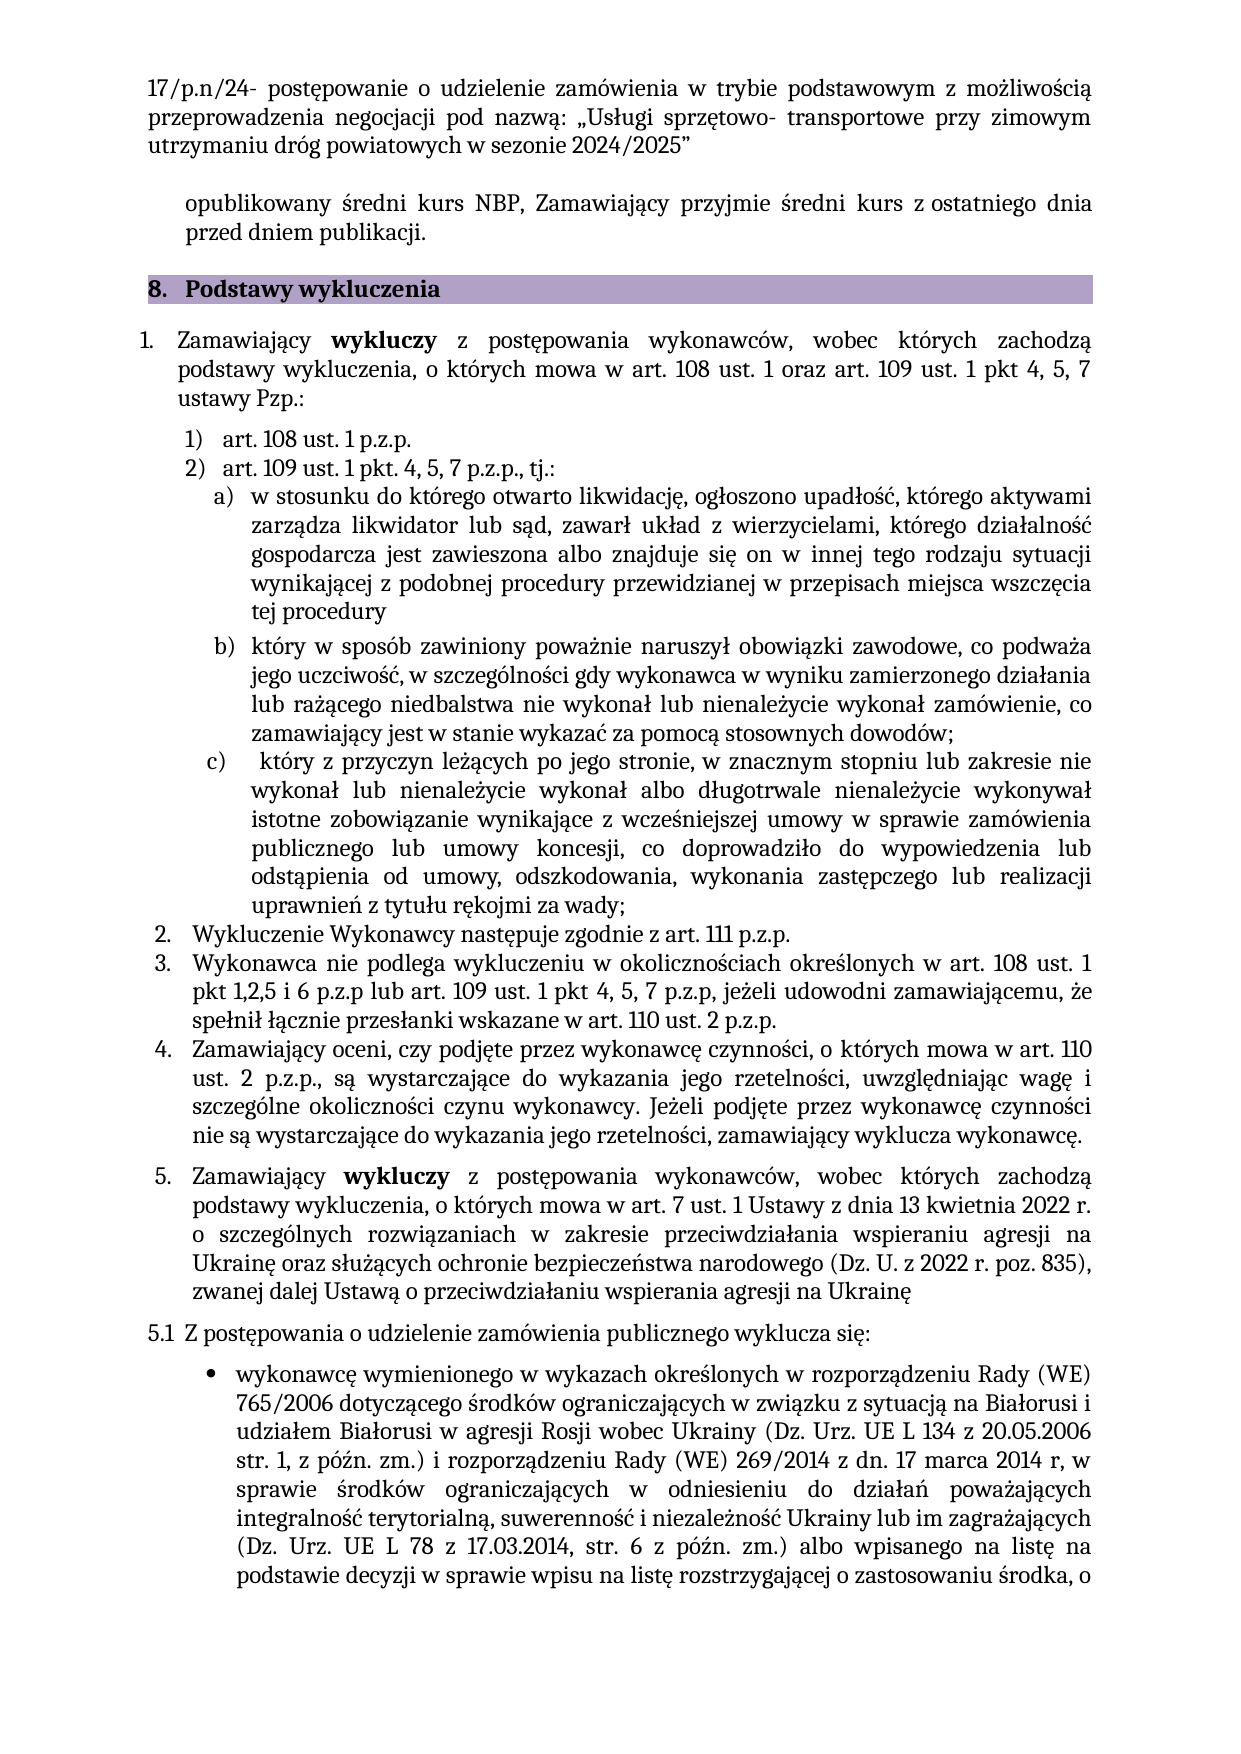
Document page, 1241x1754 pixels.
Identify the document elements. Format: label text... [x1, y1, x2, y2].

list w stosunku do którego otwarto likwidację, ogłoszono upadłość, którego aktywami zarządza likwidator lub sąd, zawarł układ z wierzycielami, którego działalność gospodarcza jest zawieszona albo znajduje się on w innej tego rodzaju sytuacji wynikającej z podobnej procedury przewidzianej w przepisach miejsca wszczęcia tej procedury [213, 482, 1093, 626]
text c) który z przyczyn leżących po jego stronie, w znacznym stopniu lub zakresie nie wykonał lub nienależycie wykonał albo długotrwale nienależycie wykonywał istotne zobowiązanie wynikające z wcześniejszej umowy w sprawie zamówienia publicznego lub umowy koncesji, co doprowadziło do wypowiedzenia lub odstąpienia od umowy, odszkodowania, wykonania zastępczego lub realizacji uprawnień z tytułu rękojmi za wady; [207, 747, 1093, 920]
list art. 109 ust. 1 pkt. 4, 5, 7 p.z.p., tj.: [185, 453, 1093, 482]
list Zamawiający wykluczy z postępowania wykonawców, wobec których zachodzą podstawy wykluczenia, o których mowa w art. 108 ust. 1 oraz art. 109 ust. 1 pkt 4, 5, 7 ustawy Pzp.: [140, 326, 1093, 412]
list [207, 1360, 1093, 1590]
list 5.1 Z postępowania o udzielenie zamówienia publicznego wyklucza się: [148, 1318, 1093, 1347]
list Zamawiający wykluczy z postępowania wykonawców, wobec których zachodzą podstawy wykluczenia, o których mowa w art. 7 ust. 1 Ustawy z dnia 13 kwietnia 2022 r. o szczególnych rozwiązaniach w zakresie przeciwdziałania wspieraniu agresji na Ukrainę oraz służących ochronie bezpieczeństwa narodowego (Dz. U. z 2022 r. poz. 835), zwanej dalej Ustawą o przeciwdziałaniu wspierania agresji na Ukrainę [154, 1162, 1093, 1306]
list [148, 189, 1093, 246]
list Podstawy wykluczenia [148, 275, 1093, 304]
list art. 108 ust. 1 p.z.p. [185, 425, 1093, 453]
list Zamawiający oceni, czy podjęte przez wykonawcę czynności, o których mowa w art. 110 ust. 2 p.z.p., są wystarczające do wykazania jego rzetelności, uwzględniając wagę i szczególne okoliczności czynu wykonawcy. Jeżeli podjęte przez wykonawcę czynności nie są wystarczające do wykazania jego rzetelności, zamawiający wyklucza wykonawcę. [154, 1035, 1093, 1150]
list który w sposób zawiniony poważnie naruszył obowiązki zawodowe, co podważa jego uczciwość, w szczególności gdy wykonawca w wyniku zamierzonego działania lub rażącego niedbalstwa nie wykonał lub nienależycie wykonał zamówienie, co zamawiający jest w stanie wykazać za pomocą stosownych dowodów; [213, 632, 1093, 747]
list Wykluczenie Wykonawcy następuje zgodnie z art. 111 p.z.p. [154, 920, 1093, 948]
list Wykonawca nie podlega wykluczeniu w okolicznościach określonych w art. 108 ust. 1 pkt 1,2,5 i 6 p.z.p lub art. 109 ust. 1 pkt 4, 5, 7 p.z.p, jeżeli udowodni zamawiającemu, że spełnił łącznie przesłanki wskazane w art. 110 ust. 2 p.z.p. [154, 948, 1093, 1035]
